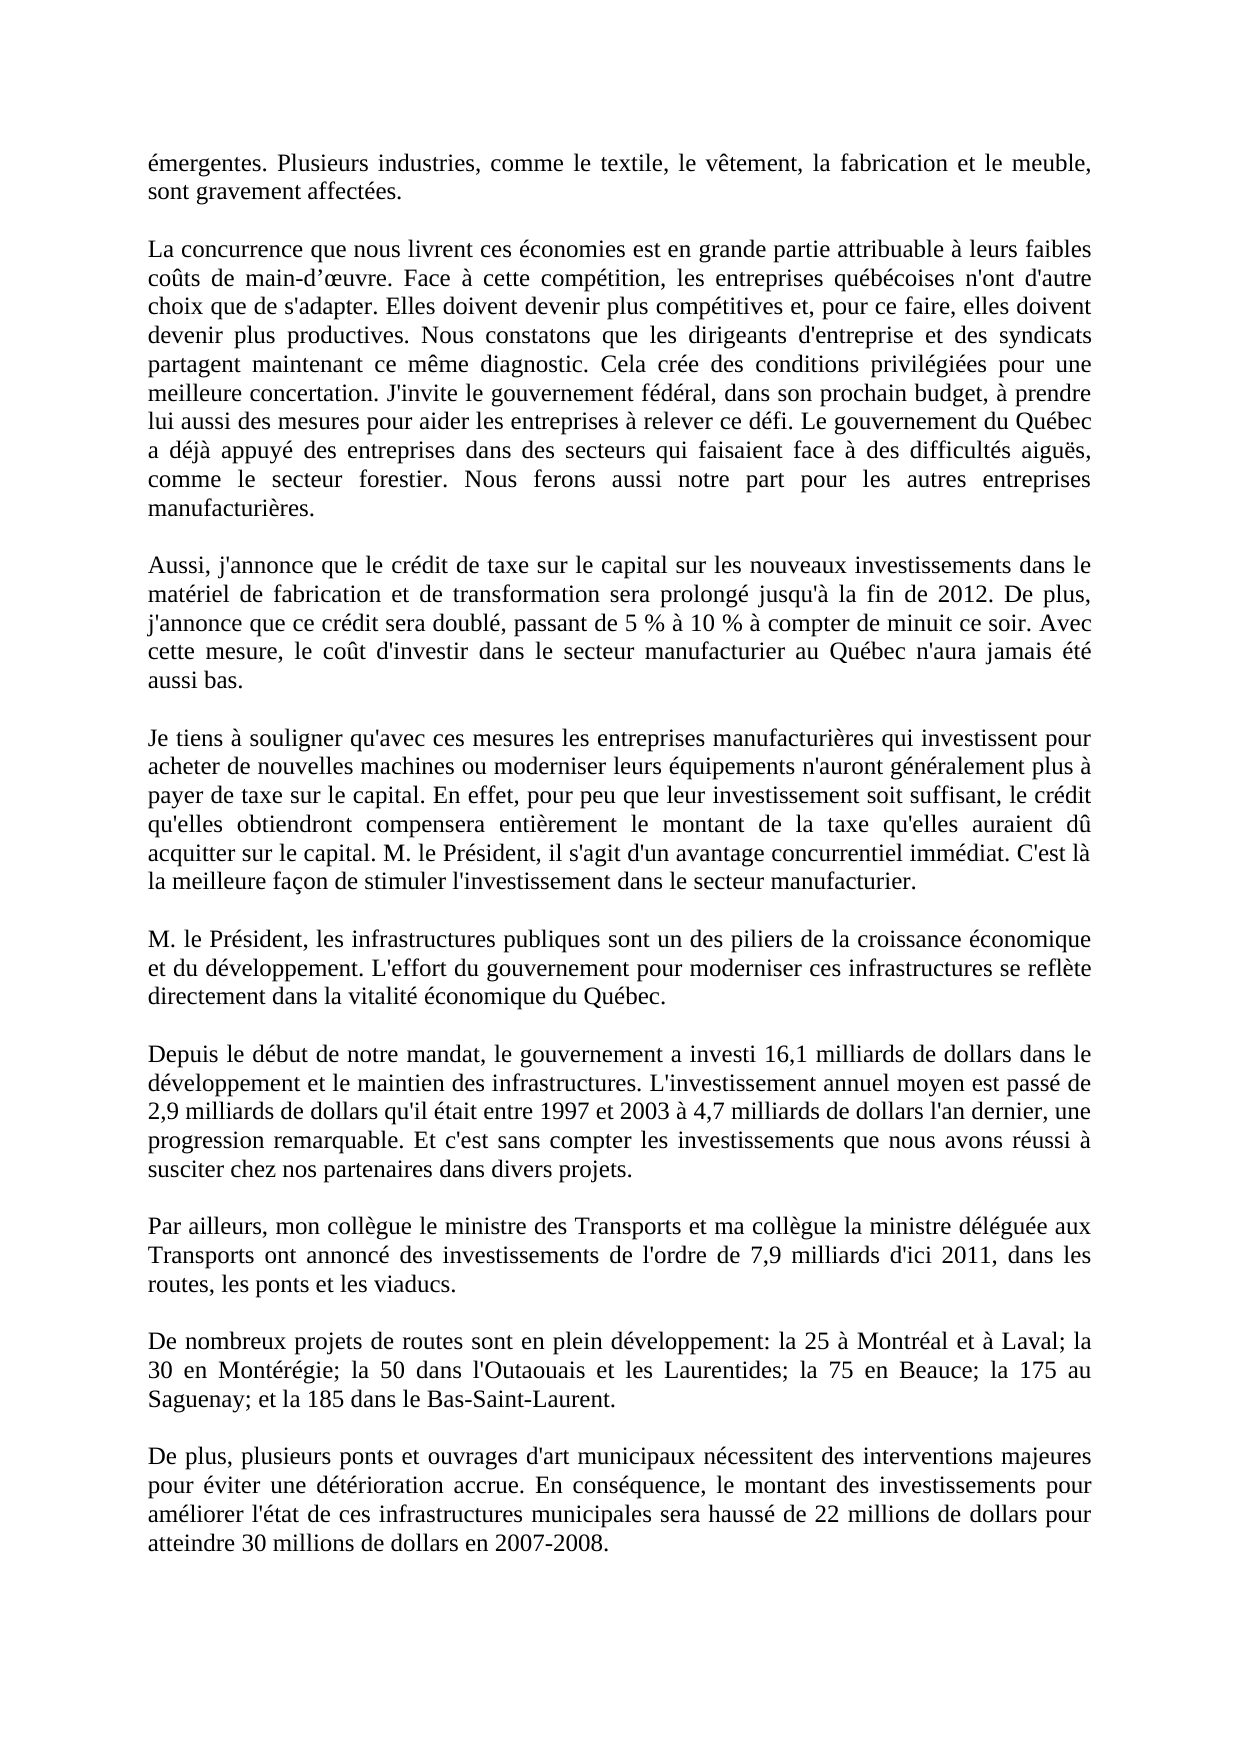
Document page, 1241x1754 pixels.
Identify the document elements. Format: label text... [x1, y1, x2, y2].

text Depuis le début de notre mandat, le gouvernement a investi 16,1 milliards de dollars dans le développement et le maintien des infrastructures. L'investissement annuel moyen est passé de 2,9 milliards de dollars qu'il était entre 1997 et 2003 à 4,7 milliards de dollars l'an dernier, une progression remarquable. Et c'est sans compter les investissements que nous avons réussi à susciter chez nos partenaires dans divers projets. [148, 1039, 1093, 1183]
text La concurrence que nous livrent ces économies est en grande partie attribuable à leurs faibles coûts de main-d’œuvre. Face à cette compétition, les entreprises québécoises n'ont d'autre choix que de s'adapter. Elles doivent devenir plus compétitives et, pour ce faire, elles doivent devenir plus productives. Nous constatons que les dirigeants d'entreprise et des syndicats partagent maintenant ce même diagnostic. Cela crée des conditions privilégiées pour une meilleure concertation. J'invite le gouvernement fédéral, dans son prochain budget, à prendre lui aussi des mesures pour aider les entreprises à relever ce défi. Le gouvernement du Québec a déjà appuyé des entreprises dans des secteurs qui faisaient face à des difficultés aiguës, comme le secteur forestier. Nous ferons aussi notre part pour les autres entreprises manufacturières. [148, 234, 1093, 521]
text De plus, plusieurs ponts et ouvrages d'art municipaux nécessitent des interventions majeures pour éviter une détérioration accrue. En conséquence, le montant des investissements pour améliorer l'état de ces infrastructures municipales sera haussé de 22 millions de dollars pour atteindre 30 millions de dollars en 2007-2008. [148, 1441, 1093, 1556]
text Par ailleurs, mon collègue le ministre des Transports et ma collègue la ministre déléguée aux Transports ont annoncé des investissements de l'ordre de 7,9 milliards d'ici 2011, dans les routes, les ponts et les viaducs. [148, 1211, 1093, 1298]
text Aussi, j'annonce que le crédit de taxe sur le capital sur les nouveaux investissements dans le matériel de fabrication et de transformation sera prolongé jusqu'à la fin de 2012. De plus, j'annonce que ce crédit sera doublé, passant de 5 % à 10 % à compter de minuit ce soir. Avec cette mesure, le coût d'investir dans le secteur manufacturier au Québec n'aura jamais été aussi bas. [148, 550, 1093, 694]
text De nombreux projets de routes sont en plein développement: la 25 à Montréal et à Laval; la 30 en Montérégie; la 50 dans l'Outaouais et les Laurentides; la 75 en Beauce; la 175 au Saguenay; et la 185 dans le Bas-Saint-Laurent. [148, 1326, 1093, 1413]
text Je tiens à souligner qu'avec ces mesures les entreprises manufacturières qui investissent pour acheter de nouvelles machines ou moderniser leurs équipements n'auront généralement plus à payer de taxe sur le capital. En effet, pour peu que leur investissement soit suffisant, le crédit qu'elles obtiendront compensera entièrement le montant de la taxe qu'elles auraient dû acquitter sur le capital. M. le Président, il s'agit d'un avantage concurrentiel immédiat. C'est là la meilleure façon de stimuler l'investissement dans le secteur manufacturier. [148, 723, 1093, 895]
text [148, 148, 1093, 205]
text M. le Président, les infrastructures publiques sont un des piliers de la croissance économique et du développement. L'effort du gouvernement pour moderniser ces infrastructures se reflète directement dans la vitalité économique du Québec. [148, 924, 1093, 1010]
